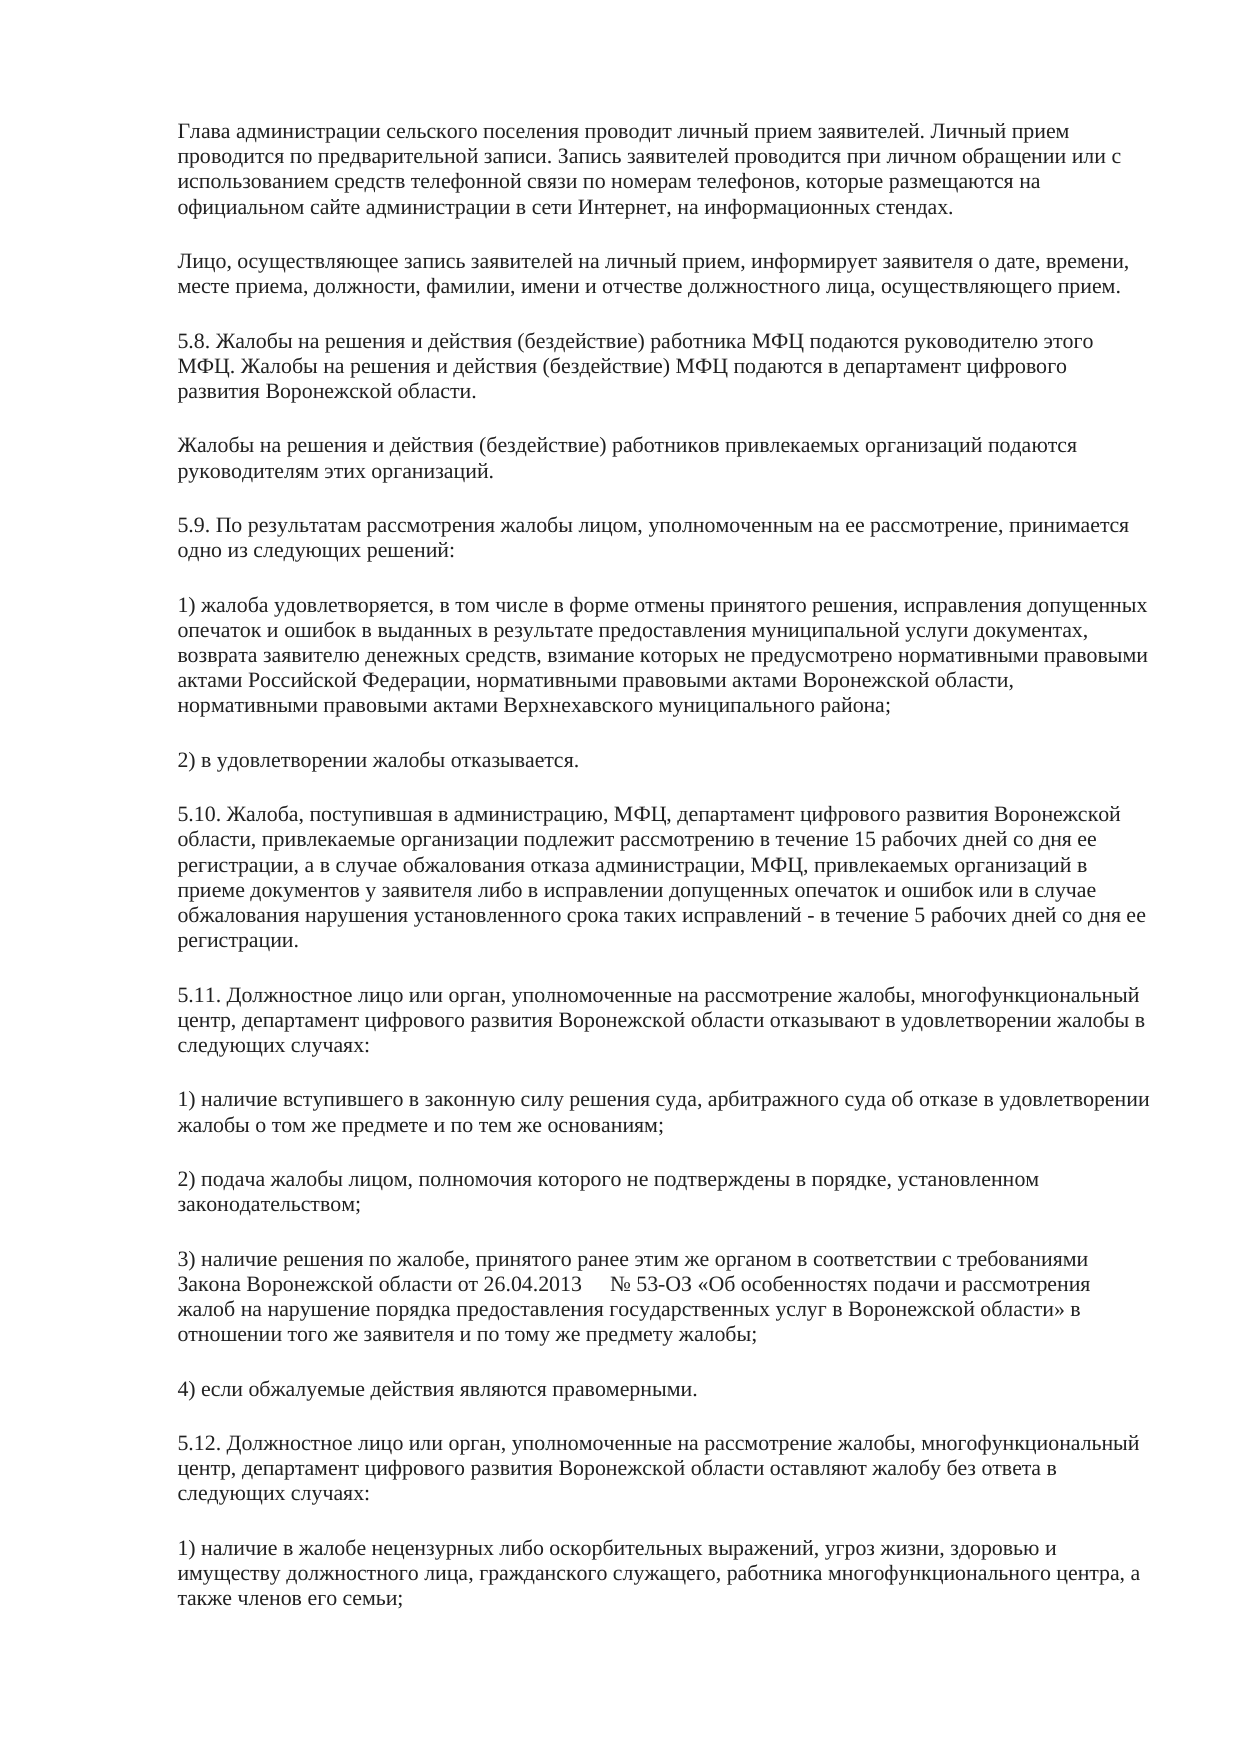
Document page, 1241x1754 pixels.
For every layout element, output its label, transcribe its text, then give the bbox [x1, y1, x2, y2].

text 1) жалоба удовлетворяется, в том числе в форме отмены принятого решения, исправления допущенных опечаток и ошибок в выданных в результате предоставления муниципальной услуги документах, возврата заявителю денежных средств, взимание которых не предусмотрено нормативными правовыми актами Российской Федерации, нормативными правовыми актами Воронежской области, нормативными правовыми актами Верхнехавского муниципального района; [177, 592, 1152, 718]
text Лицо, осуществляющее запись заявителей на личный прием, информирует заявителя о дате, времени, месте приема, должности, фамилии, имени и отчестве должностного лица, осуществляющего прием. [177, 248, 1152, 298]
text 5.11. Должностное лицо или орган, уполномоченные на рассмотрение жалобы, многофункциональный центр, департамент цифрового развития Воронежской области отказывают в удовлетворении жалобы в следующих случаях: [177, 982, 1152, 1057]
text 1) наличие в жалобе нецензурных либо оскорбительных выражений, угроз жизни, здоровью и имуществу должностного лица, гражданского служащего, работника многофункционального центра, а также членов его семьи; [177, 1535, 1152, 1610]
text 3) наличие решения по жалобе, принятого ранее этим же органом в соответствии с требованиями Закона Воронежской области от 26.04.2013 № 53-ОЗ «Об особенностях подачи и рассмотрения жалоб на нарушение порядка предоставления государственных услуг в Воронежской области» в отношении того же заявителя и по тому же предмету жалобы; [177, 1246, 1152, 1346]
text 2) в удовлетворении жалобы отказывается. [177, 747, 1152, 772]
text 2) подача жалобы лицом, полномочия которого не подтверждены в порядке, установленном законодательством; [177, 1166, 1152, 1216]
text 5.10. Жалоба, поступившая в администрацию, МФЦ, департамент цифрового развития Воронежской области, привлекаемые организации подлежит рассмотрению в течение 15 рабочих дней со дня ее регистрации, а в случае обжалования отказа администрации, МФЦ, привлекаемых организаций в приеме документов у заявителя либо в исправлении допущенных опечаток и ошибок или в случае обжалования нарушения установленного срока таких исправлений - в течение 5 рабочих дней со дня ее регистрации. [177, 801, 1152, 952]
text 5.9. По результатам рассмотрения жалобы лицом, уполномоченным на ее рассмотрение, принимается одно из следующих решений: [177, 512, 1152, 562]
text 1) наличие вступившего в законную силу решения суда, арбитражного суда об отказе в удовлетворении жалобы о том же предмете и по тем же основаниям; [177, 1086, 1152, 1137]
text Глава администрации сельского поселения проводит личный прием заявителей. Личный прием проводится по предварительной записи. Запись заявителей проводится при личном обращении или с использованием средств телефонной связи по номерам телефонов, которые размещаются на официальном сайте администрации в сети Интернет, на информационных стендах. [177, 118, 1152, 219]
text 4) если обжалуемые действия являются правомерными. [177, 1376, 1152, 1401]
text 5.12. Должностное лицо или орган, уполномоченные на рассмотрение жалобы, многофункциональный центр, департамент цифрового развития Воронежской области оставляют жалобу без ответа в следующих случаях: [177, 1430, 1152, 1506]
text 5.8. Жалобы на решения и действия (бездействие) работника МФЦ подаются руководителю этого МФЦ. Жалобы на решения и действия (бездействие) МФЦ подаются в департамент цифрового развития Воронежской области. [177, 328, 1152, 403]
text Жалобы на решения и действия (бездействие) работников привлекаемых организаций подаются руководителям этих организаций. [177, 432, 1152, 483]
